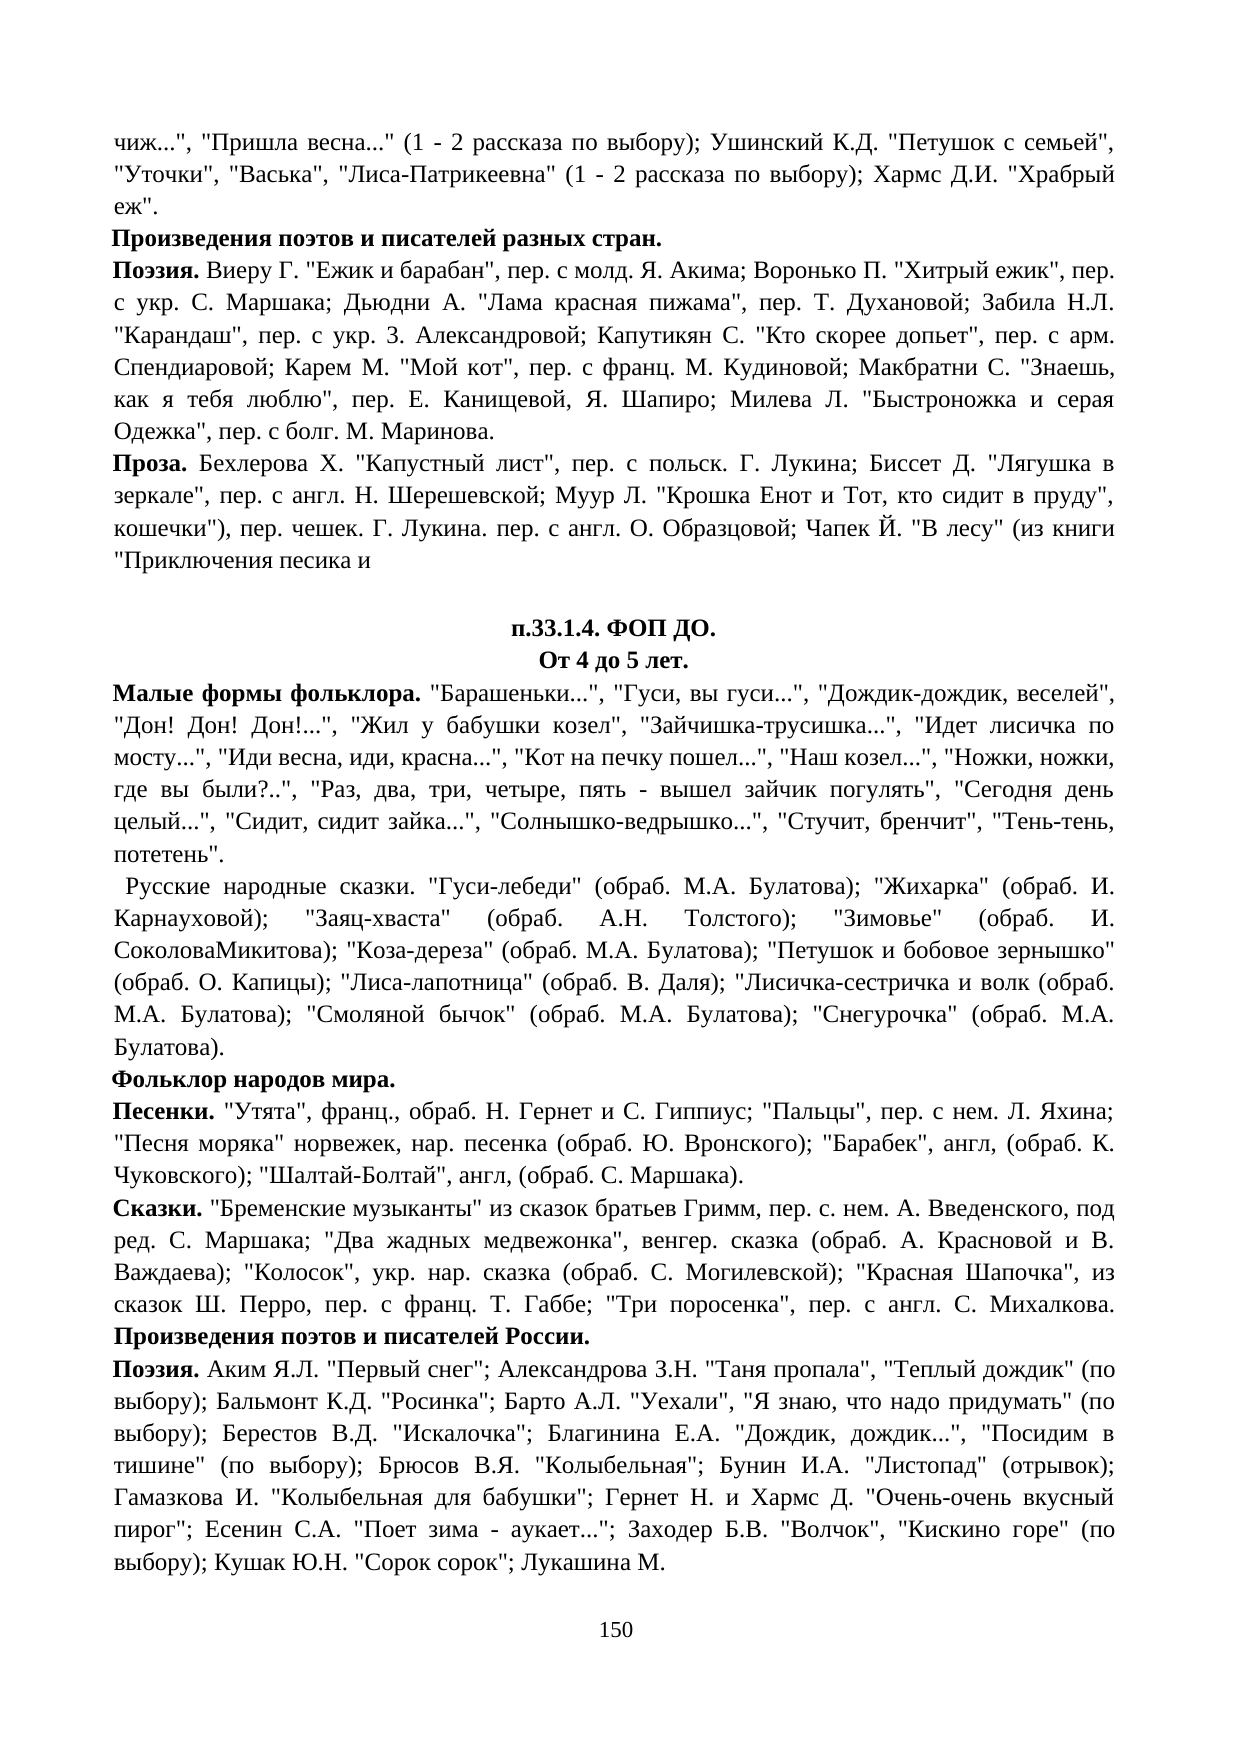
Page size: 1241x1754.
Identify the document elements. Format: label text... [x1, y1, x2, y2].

text п.33.1.4. ФОП ДО. [81, 613, 1146, 642]
text От 4 до 5 лет. [81, 646, 1146, 674]
text Русские народные сказки. "Гуси-лебеди" (обраб. М.А. Булатова); "Жихарка" (обраб. И. Карнауховой); "Заяц-хваста" (обраб. А.Н. Толстого); "Зимовье" (обраб. И. СоколоваМикитова); "Коза-дереза" (обраб. М.А. Булатова); "Петушок и бобовое зернышко" (обраб. О. Капицы); "Лиса-лапотница" (обраб. В. Даля); "Лисичка-сестричка и волк (обраб. М.А. Булатова); "Смоляной бычок" (обраб. М.А. Булатова); "Снегурочка" (обраб. М.А. Булатова). [112, 871, 1116, 1061]
text Малые формы фольклора. "Барашеньки...", "Гуси, вы гуси...", "Дождик-дождик, веселей", "Дон! Дон! Дон!...", "Жил у бабушки козел", "Зайчишка-трусишка...", "Идет лисичка по мосту...", "Иди весна, иди, красна...", "Кот на печку пошел...", "Наш козел...", "Ножки, ножки, где вы были?..", "Раз, два, три, четыре, пять - вышел зайчик погулять", "Сегодня день целый...", "Сидит, сидит зайка...", "Солнышко-ведрышко...", "Стучит, бренчит", "Тень-тень, потетень". [112, 678, 1116, 867]
text Поэзия. Виеру Г. "Ежик и барабан", пер. с молд. Я. Акима; Воронько П. "Хитрый ежик", пер. с укр. С. Маршака; Дьюдни А. "Лама красная пижама", пер. Т. Духановой; Забила Н.Л. "Карандаш", пер. с укр. 3. Александровой; Капутикян С. "Кто скорее допьет", пер. с арм. Спендиаровой; Карем М. "Мой кот", пер. с франц. М. Кудиновой; Макбратни С. "Знаешь, как я тебя люблю", пер. Е. Канищевой, Я. Шапиро; Милева Л. "Быстроножка и серая Одежка", пер. с болг. М. Маринова. [112, 255, 1116, 445]
text Проза. Бехлерова Х. "Капустный лист", пер. с польск. Г. Лукина; Биссет Д. "Лягушка в зеркале", пер. с англ. Н. Шерешевской; Муур Л. "Крошка Енот и Тот, кто сидит в пруду", кошечки"), пер. чешек. Г. Лукина. пер. с англ. О. Образцовой; Чапек Й. "В лесу" (из книги "Приключения песика и [112, 448, 1116, 574]
text Песенки. "Утята", франц., обраб. Н. Гернет и С. Гиппиус; "Пальцы", пер. с нем. Л. Яхина; "Песня моряка" норвежек, нар. песенка (обраб. Ю. Вронского); "Барабек", англ, (обраб. К. Чуковского); "Шалтай-Болтай", англ, (обраб. С. Маршака). [112, 1096, 1116, 1189]
text Фольклор народов мира. [111, 1064, 1165, 1093]
text Поэзия. Аким Я.Л. "Первый снег"; Александрова З.Н. "Таня пропала", "Теплый дождик" (по выбору); Бальмонт К.Д. "Росинка"; Барто А.Л. "Уехали", "Я знаю, что надо придумать" (по выбору); Берестов В.Д. "Искалочка"; Благинина Е.А. "Дождик, дождик...", "Посидим в тишине" (по выбору); Брюсов В.Я. "Колыбельная"; Бунин И.А. "Листопад" (отрывок); Гамазкова И. "Колыбельная для бабушки"; Гернет Н. и Хармс Д. "Очень-очень вкусный пирог"; Есенин С.А. "Поет зима - аукает..."; Заходер Б.В. "Волчок", "Кискино горе" (по выбору); Кушак Ю.Н. "Сорок сорок"; Лукашина М. [112, 1354, 1116, 1576]
text Сказки. "Бременские музыканты" из сказок братьев Гримм, пер. с. нем. А. Введенского, под ред. С. Маршака; "Два жадных медвежонка", венгер. сказка (обраб. А. Красновой и В. Важдаева); "Колосок", укр. нар. сказка (обраб. С. Могилевской); "Красная Шапочка", из сказок Ш. Перро, пер. с франц. Т. Габбе; "Три поросенка", пер. с англ. С. Михалкова. Произведения поэтов и писателей России. [112, 1193, 1116, 1350]
text Произведения поэтов и писателей разных стран. [111, 223, 668, 252]
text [112, 127, 1116, 220]
